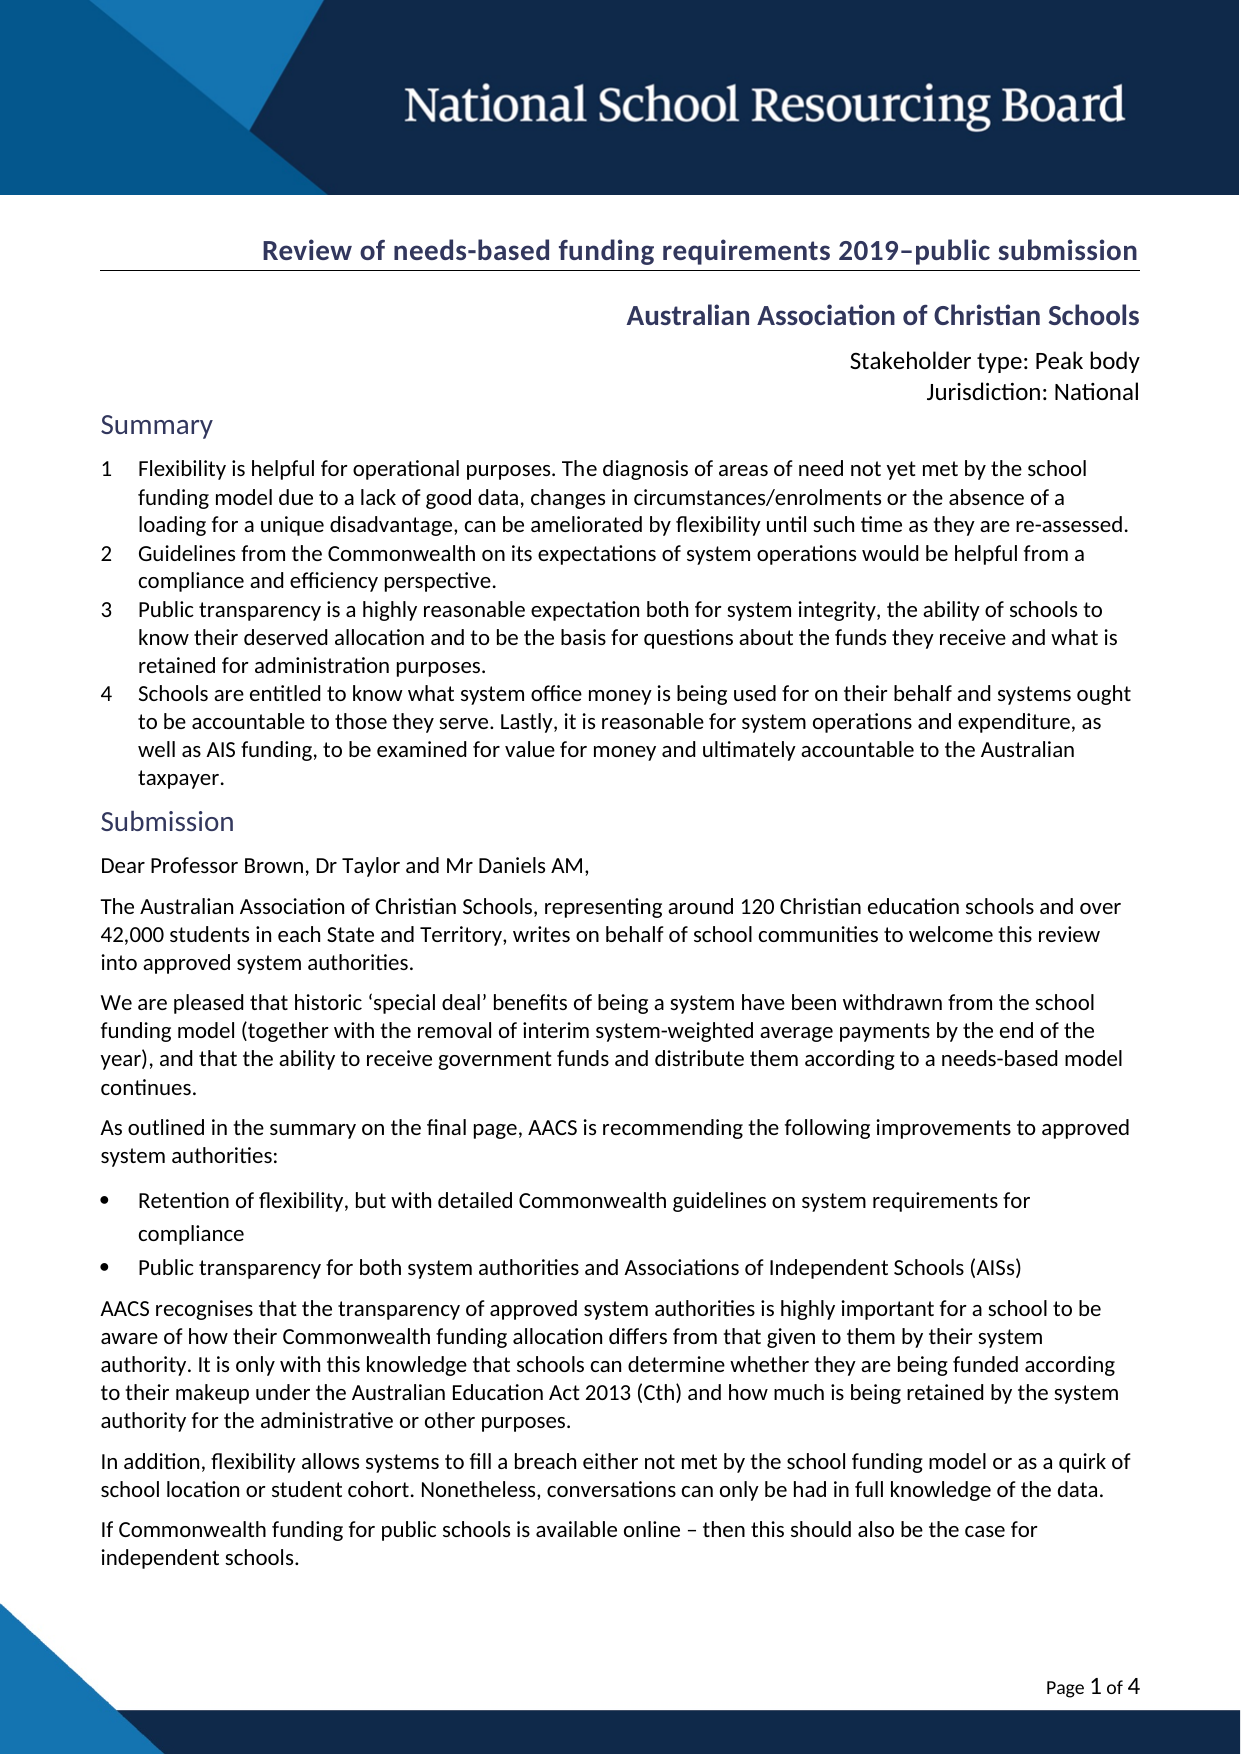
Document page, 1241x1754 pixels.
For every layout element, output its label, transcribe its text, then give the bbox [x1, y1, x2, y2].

list Guidelines from the Commonwealth on its expectations of system operations would be helpful from a compliance and efficiency perspective. [100, 539, 1140, 595]
list Retention of flexibility, but with detailed Commonwealth guidelines on system requirements for compliance [100, 1182, 1140, 1248]
text Stakeholder type: Peak body [100, 345, 1140, 376]
subtitle Australian Association of Christian Schools [100, 297, 1140, 333]
text In addition, flexibility allows systems to fill a breach either not met by the school funding model or as a quirk of school location or student cohort. Nonetheless, conversations can only be had in full knowledge of the data. [100, 1447, 1140, 1503]
text Dear Professor Brown, Dr Taylor and Mr Daniels AM, [100, 851, 1140, 879]
text As outlined in the summary on the final page, AACS is recommending the following improvements to approved system authorities: [100, 1113, 1140, 1169]
text If Commonwealth funding for public schools is available online – then this should also be the case for independent schools. [100, 1515, 1140, 1571]
list Flexibility is helpful for operational purposes. The diagnosis of areas of need not yet met by the school funding model due to a lack of good data, changes in circumstances/enrolments or the absence of a loading for a unique disadvantage, can be ameliorated by flexibility until such time as they are re-assessed. [100, 454, 1140, 539]
subtitle Submission [100, 803, 1140, 839]
text AACS recognises that the transparency of approved system authorities is highly important for a school to be aware of how their Commonwealth funding allocation differs from that given to them by their system authority. It is only with this knowledge that schools can determine whether they are being funded according to their makeup under the Australian Education Act 2013 (Cth) and how much is being retained by the system authority for the administrative or other purposes. [100, 1294, 1140, 1434]
list Public transparency for both system authorities and Associations of Independent Schools (AISs) [100, 1248, 1140, 1282]
picture [0, 0, 1239, 195]
text We are pleased that historic ‘special deal’ benefits of being a system have been withdrawn from the school funding model (together with the removal of interim system-weighted average payments by the end of the year), and that the ability to receive government funds and distribute them according to a needs-based model continues. [100, 988, 1140, 1101]
list Schools are entitled to know what system office money is being used for on their behalf and systems ought to be accountable to those they serve. Lastly, it is reasonable for system operations and expenditure, as well as AIS funding, to be examined for value for money and ultimately accountable to the Australian taxpayer. [100, 679, 1140, 791]
subtitle Summary [100, 406, 1140, 442]
title Review of needs-based funding requirements 2019–public submission [100, 232, 1140, 270]
list Public transparency is a highly reasonable expectation both for system integrity, the ability of schools to know their deserved allocation and to be the basis for questions about the funds they receive and what is retained for administration purposes. [100, 595, 1140, 679]
text The Australian Association of Christian Schools, representing around 120 Christian education schools and over 42,000 students in each State and Territory, writes on behalf of school communities to welcome this review into approved system authorities. [100, 892, 1140, 976]
text Jurisdiction: National [100, 376, 1140, 406]
picture [0, 1602, 1241, 1754]
